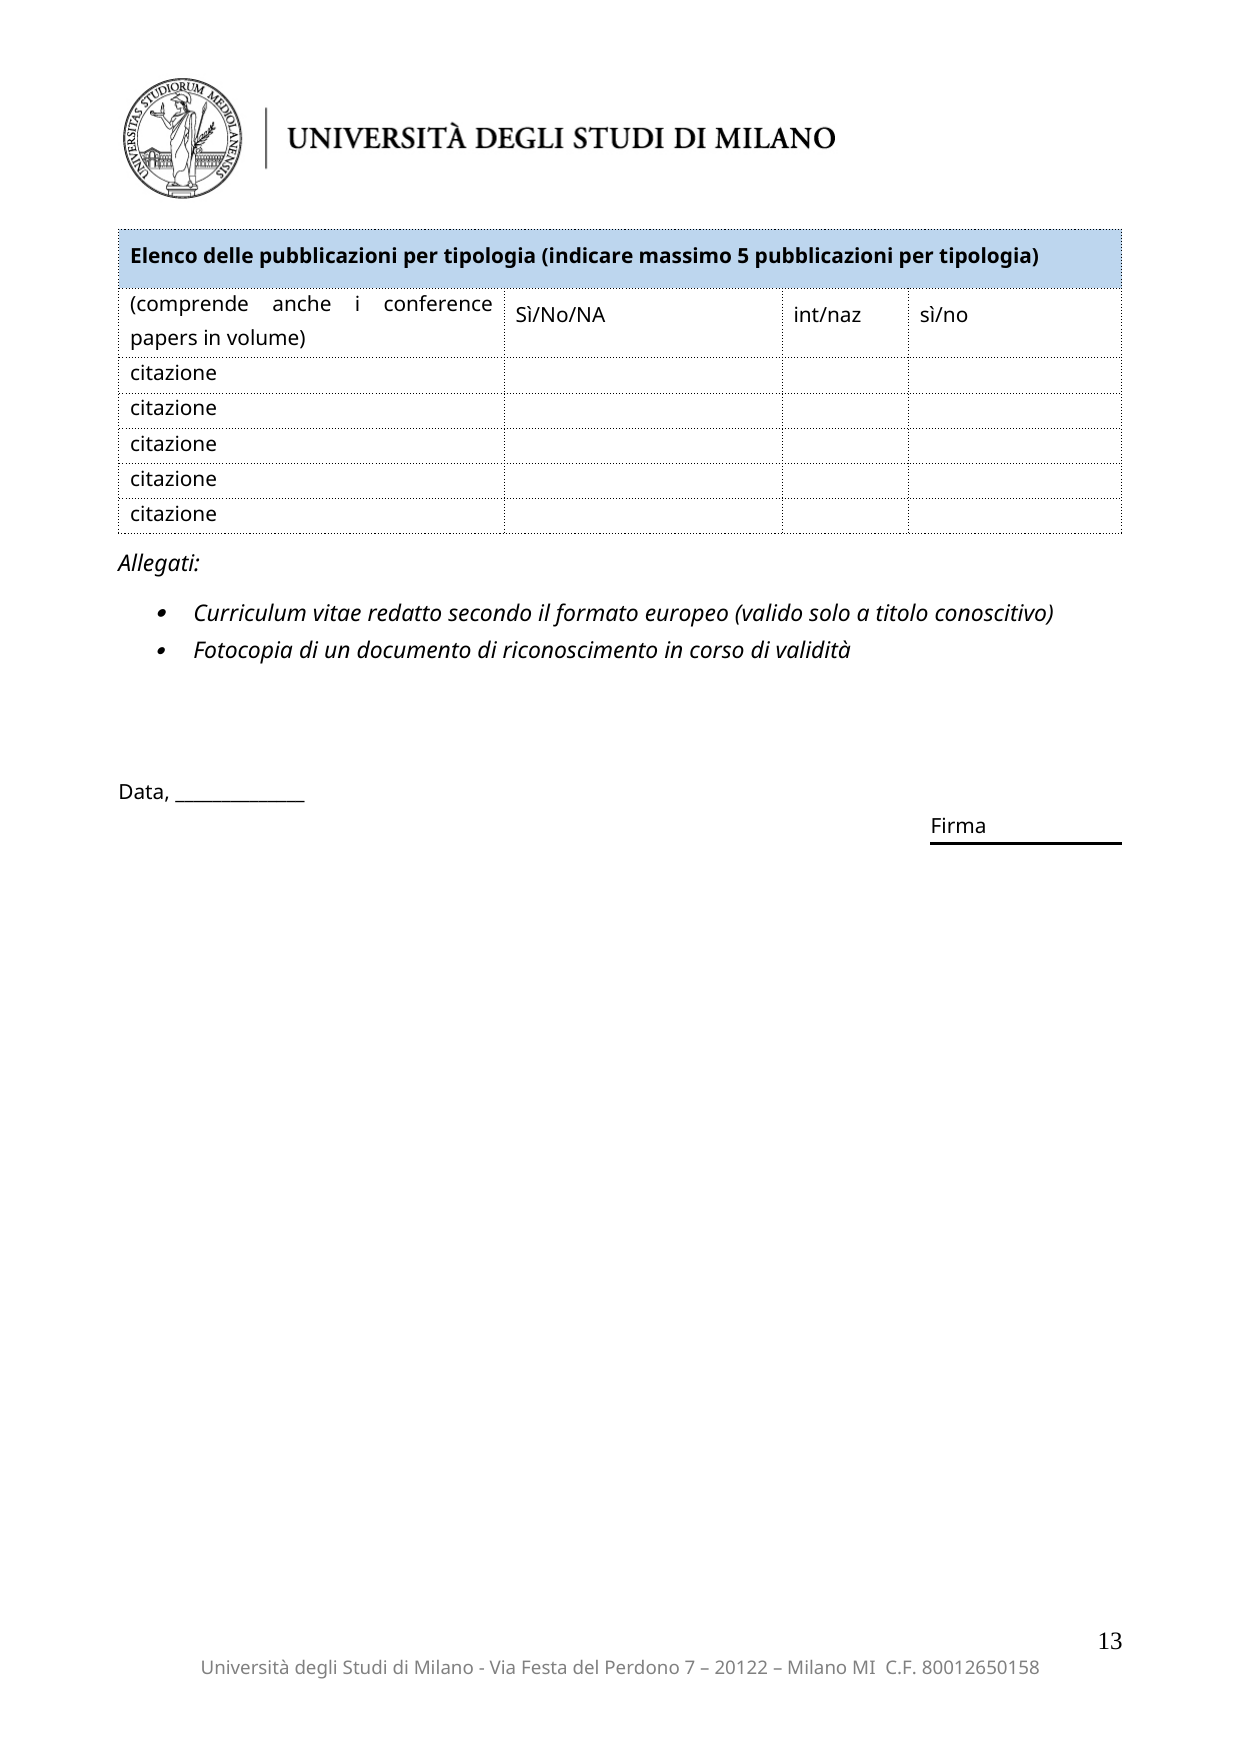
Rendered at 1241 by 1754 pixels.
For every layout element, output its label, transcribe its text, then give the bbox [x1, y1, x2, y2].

table_cell [908, 498, 1122, 533]
table_cell [908, 357, 1122, 392]
table_cell citazione [119, 463, 504, 498]
text Firma [930, 811, 1122, 842]
list Curriculum vitae redatto secondo il formato europeo (valido solo a titolo conoscitivo) [156, 597, 1122, 628]
table_cell [504, 393, 782, 428]
table_cell [782, 428, 908, 463]
table_cell Rilevanza: int/naz [782, 288, 908, 357]
table_cell [504, 498, 782, 533]
table_cell [782, 463, 908, 498]
list Fotocopia di un documento di riconoscimento in corso di validità [156, 634, 1122, 666]
table_cell [504, 357, 782, 392]
text Allegati: [118, 547, 1122, 578]
table_cell citazione [119, 357, 504, 392]
table_cell [504, 428, 782, 463]
table_cell [782, 357, 908, 392]
table_cell 2) Volume o contributo in volume (comprende anche i conference papers in volume) [119, 288, 504, 357]
table_cell citazione [119, 428, 504, 463]
text Data, ______________ [118, 777, 1122, 806]
table_cell [782, 498, 908, 533]
table_cell [908, 393, 1122, 428]
table_cell citazione [119, 393, 504, 428]
table_cell [908, 463, 1122, 498]
table_cell [782, 393, 908, 428]
table_cell indicizzato (scopu Wos): Sì/No/NA [504, 288, 782, 357]
table_cell [504, 463, 782, 498]
table_cell peer reviewed: sì/no [908, 288, 1122, 357]
picture [118, 73, 839, 204]
table_cell citazione [119, 498, 504, 533]
table_header Elenco delle pubblicazioni per tipologia (indicare massimo 5 pubblicazioni per tipologia) [119, 229, 1122, 288]
table_cell [908, 428, 1122, 463]
